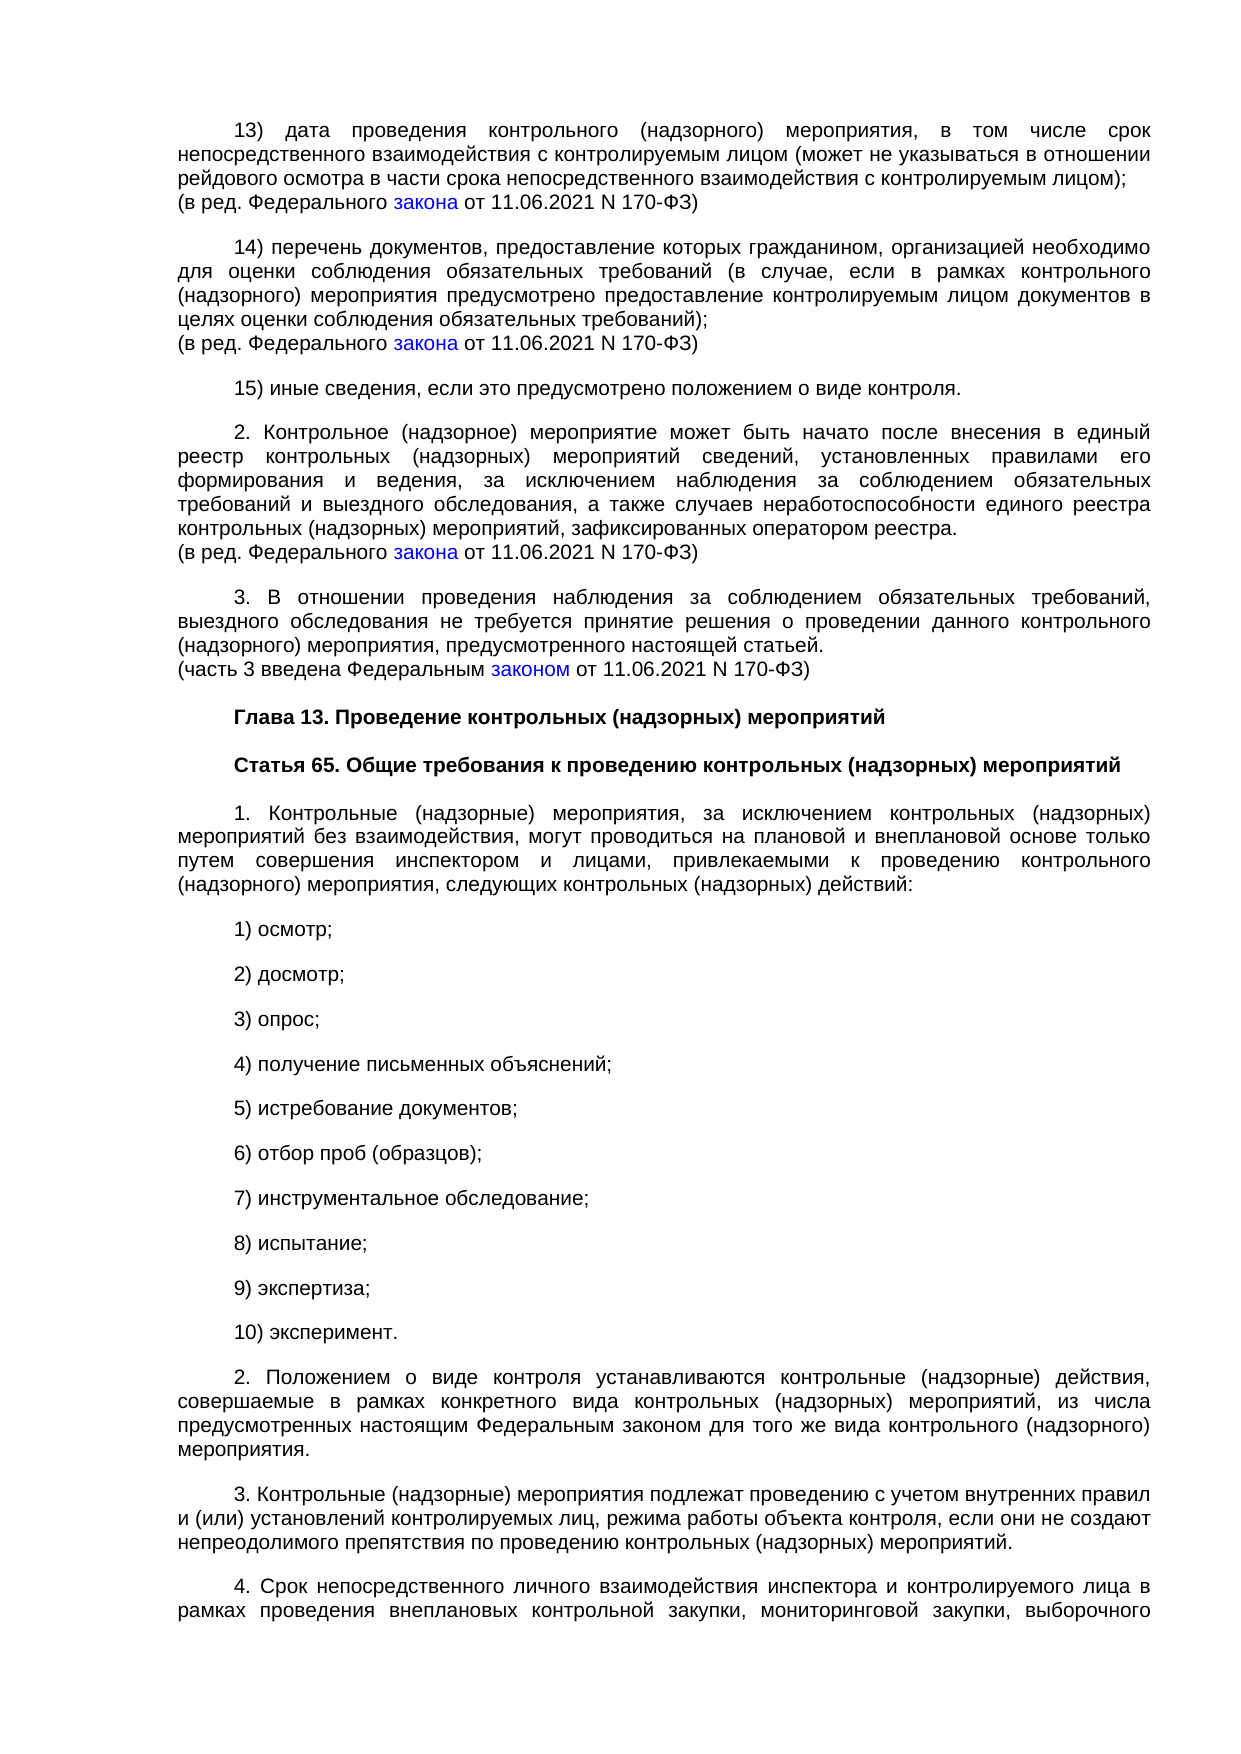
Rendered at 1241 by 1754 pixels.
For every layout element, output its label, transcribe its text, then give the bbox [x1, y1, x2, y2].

text 3) опрос; [177, 1007, 1152, 1031]
text 2) досмотр; [177, 962, 1152, 986]
text 7) инструментальное обследование; [177, 1186, 1152, 1210]
text 8) испытание; [177, 1231, 1152, 1254]
title Статья 65. Общие требования к проведению контрольных (надзорных) мероприятий [177, 752, 1152, 776]
text 4) получение письменных объяснений; [177, 1051, 1152, 1075]
text 3. В отношении проведения наблюдения за соблюдением обязательных требований, выездного обследования не требуется принятие решения о проведении данного контрольного (надзорного) мероприятия, предусмотренного настоящей статьей. [177, 585, 1152, 657]
text 9) экспертиза; [177, 1275, 1152, 1299]
title Глава 13. Проведение контрольных (надзорных) мероприятий [177, 704, 1152, 728]
text 10) эксперимент. [177, 1320, 1152, 1344]
text (в ред. Федерального закона от 11.06.2021 N 170-ФЗ) [177, 331, 1152, 354]
text 6) отбор проб (образцов); [177, 1141, 1152, 1165]
text 14) перечень документов, предоставление которых гражданином, организацией необходимо для оценки соблюдения обязательных требований (в случае, если в рамках контрольного (надзорного) мероприятия предусмотрено предоставление контролируемым лицом документов в целях оценки соблюдения обязательных требований); [177, 235, 1152, 331]
text 15) иные сведения, если это предусмотрено положением о виде контроля. [177, 375, 1152, 399]
text 13) дата проведения контрольного (надзорного) мероприятия, в том числе срок непосредственного взаимодействия с контролируемым лицом (может не указываться в отношении рейдового осмотра в части срока непосредственного взаимодействия с контролируемым лицом); [177, 118, 1152, 190]
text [177, 1574, 1152, 1622]
text (в ред. Федерального закона от 11.06.2021 N 170-ФЗ) [177, 190, 1152, 214]
text 3. Контрольные (надзорные) мероприятия подлежат проведению с учетом внутренних правил и (или) установлений контролируемых лиц, режима работы объекта контроля, если они не создают непреодолимого препятствия по проведению контрольных (надзорных) мероприятий. [177, 1482, 1152, 1553]
text (часть 3 введена Федеральным законом от 11.06.2021 N 170-ФЗ) [177, 657, 1152, 681]
text 2. Положением о виде контроля устанавливаются контрольные (надзорные) действия, совершаемые в рамках конкретного вида контрольных (надзорных) мероприятий, из числа предусмотренных настоящим Федеральным законом для того же вида контрольного (надзорного) мероприятия. [177, 1365, 1152, 1461]
text (в ред. Федерального закона от 11.06.2021 N 170-ФЗ) [177, 540, 1152, 564]
text 1) осмотр; [177, 917, 1152, 941]
text 2. Контрольное (надзорное) мероприятие может быть начато после внесения в единый реестр контрольных (надзорных) мероприятий сведений, установленных правилами его формирования и ведения, за исключением наблюдения за соблюдением обязательных требований и выездного обследования, а также случаев неработоспособности единого реестра контрольных (надзорных) мероприятий, зафиксированных оператором реестра. [177, 420, 1152, 540]
text 5) истребование документов; [177, 1096, 1152, 1120]
text 1. Контрольные (надзорные) мероприятия, за исключением контрольных (надзорных) мероприятий без взаимодействия, могут проводиться на плановой и внеплановой основе только путем совершения инспектором и лицами, привлекаемыми к проведению контрольного (надзорного) мероприятия, следующих контрольных (надзорных) действий: [177, 800, 1152, 896]
